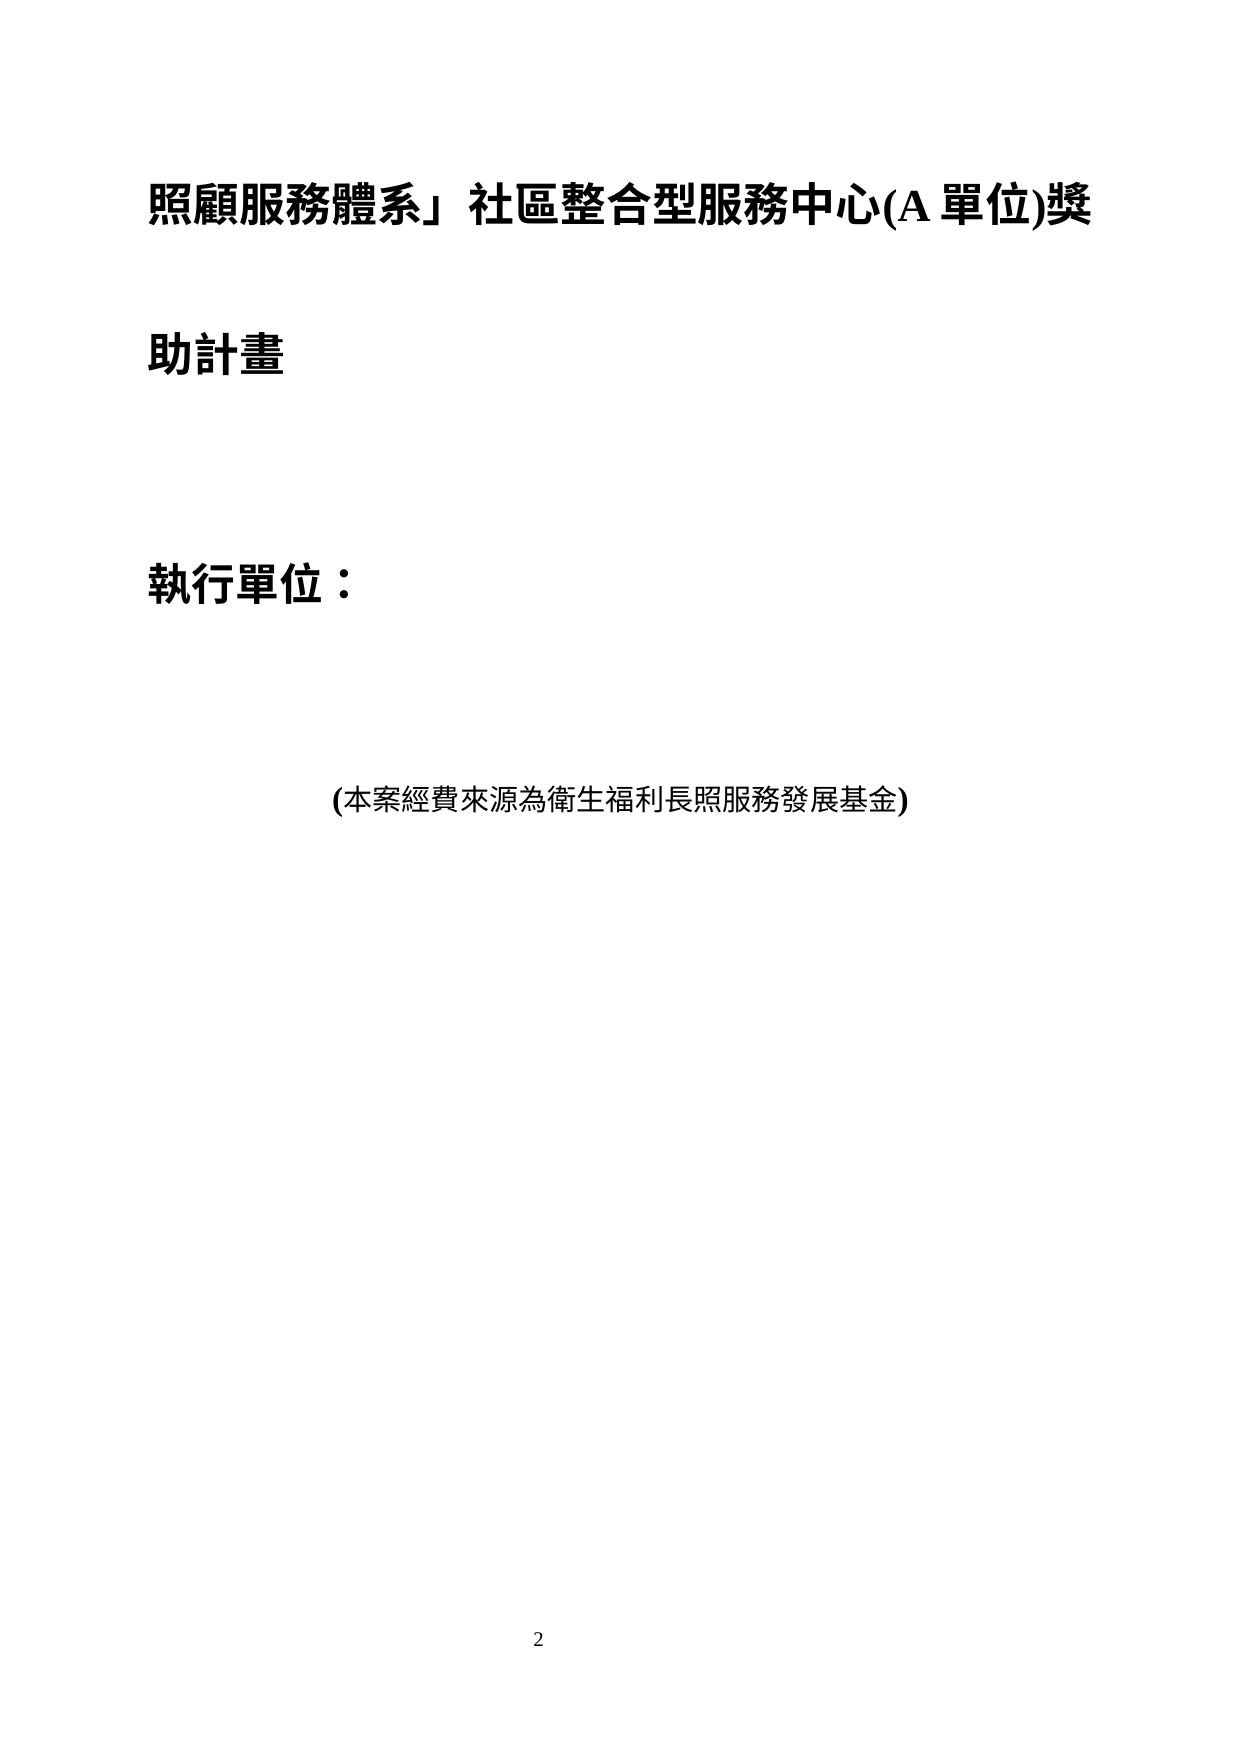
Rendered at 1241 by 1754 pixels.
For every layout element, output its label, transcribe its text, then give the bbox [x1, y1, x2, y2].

text 執行單位： [148, 544, 1092, 619]
text (本案經費來源為衛生福利長照服務發展基金) [148, 760, 1092, 835]
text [148, 164, 1092, 389]
